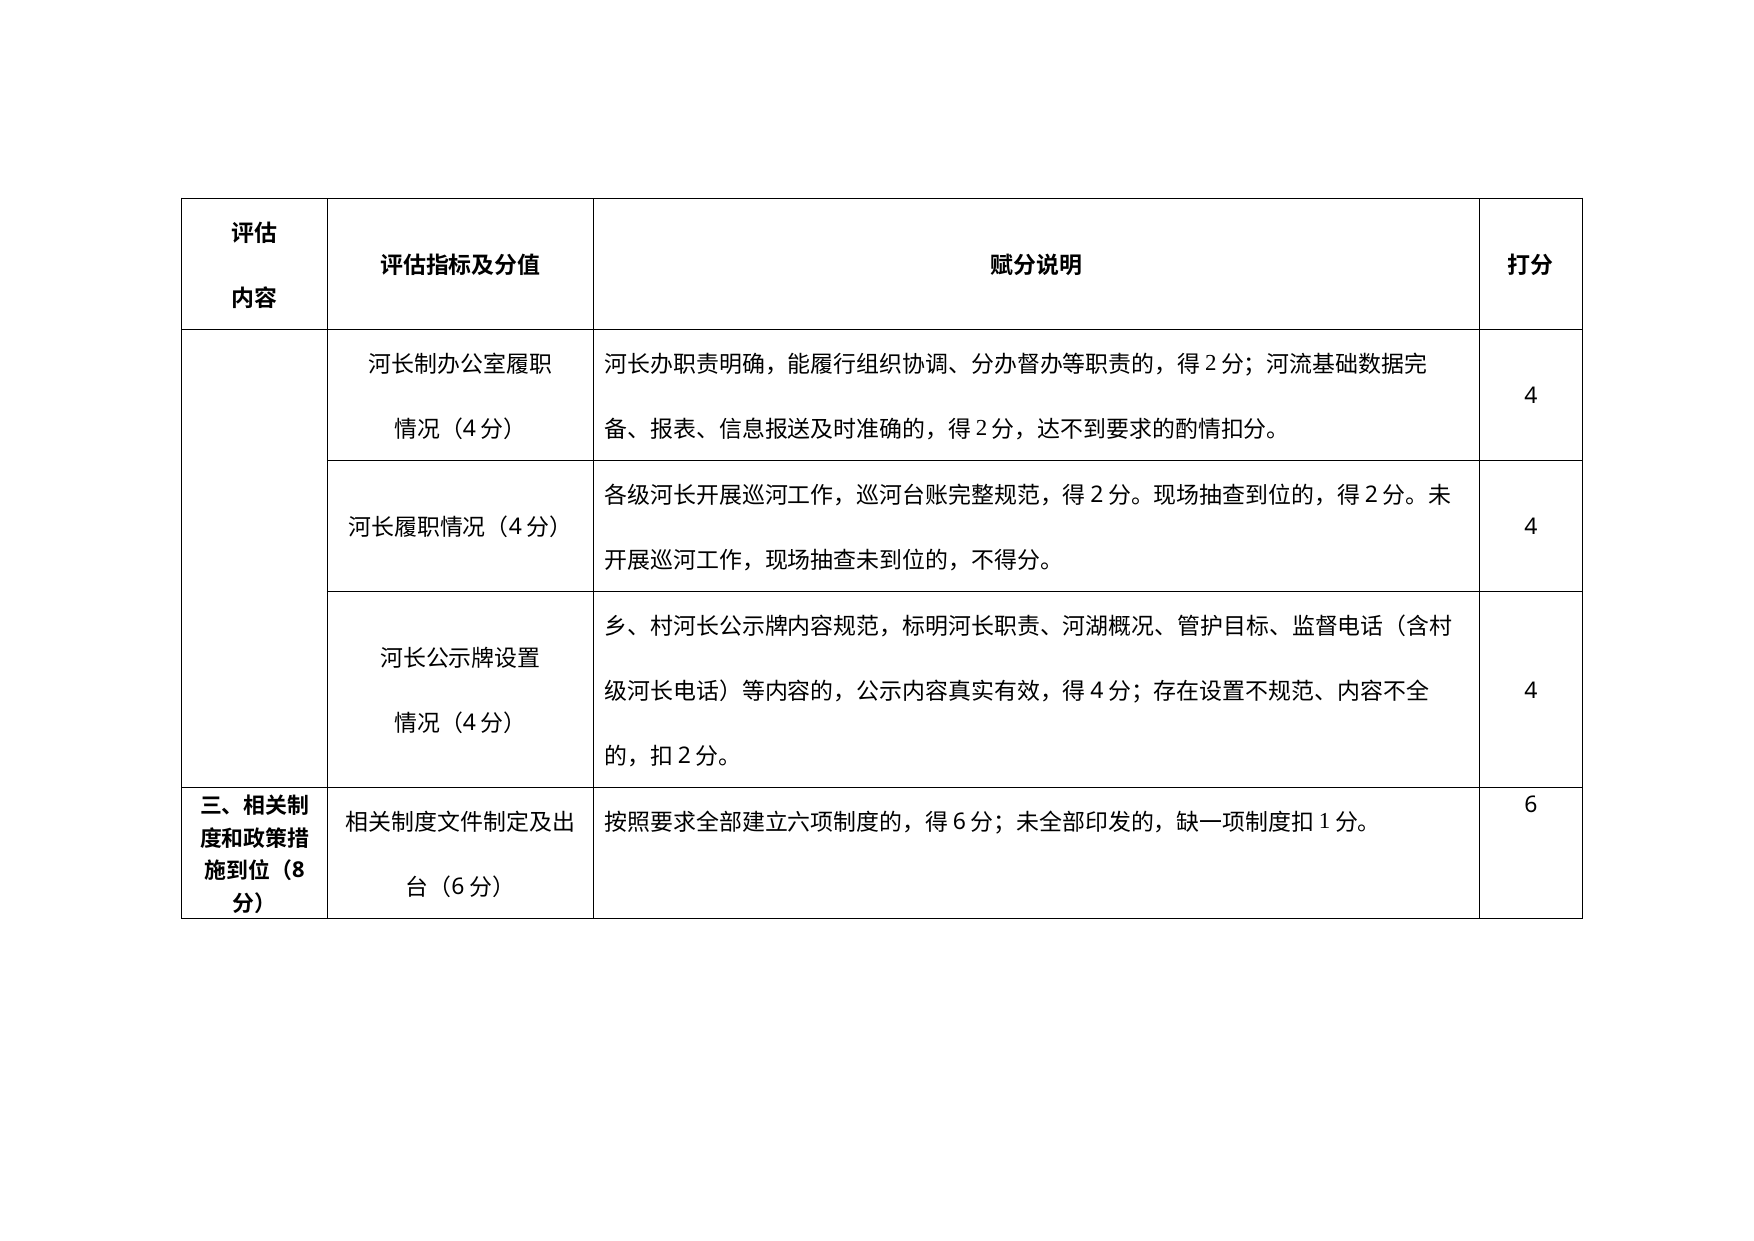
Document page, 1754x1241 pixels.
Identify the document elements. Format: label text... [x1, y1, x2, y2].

table_cell 4 [1480, 461, 1582, 591]
table_cell 4 [1480, 592, 1582, 787]
table_cell 6 [1480, 788, 1582, 918]
table_cell 河长办职责明确，能履行组织协调、分办督办等职责的，得2分；河流基础数据完备、报表、信息报送及时准确的，得2分，达不到要求的酌情扣分。 [594, 330, 1479, 460]
table_cell 按照要求全部建立六项制度的，得6分；未全部印发的，缺一项制度扣1分。 [594, 788, 1479, 918]
table_cell 相关制度文件制定及出台（6分） [328, 788, 593, 918]
table_header 打分 [1480, 199, 1582, 329]
table_cell 河长履职情况（4分） [328, 461, 593, 591]
table_cell 4 [1480, 330, 1582, 460]
table_cell 各级河长开展巡河工作，巡河台账完整规范，得2分。现场抽查到位的，得2分。未开展巡河工作，现场抽查未到位的，不得分。 [594, 461, 1479, 591]
table_cell 河长公示牌设置 情况（4分） [328, 592, 593, 787]
table_cell 河长制办公室履职 情况（4分） [328, 330, 593, 460]
table_cell 三、相关制度和政策措施到位（8分） [182, 788, 327, 918]
table_header 评估指标及分值 [328, 199, 593, 329]
table_cell 乡、村河长公示牌内容规范，标明河长职责、河湖概况、管护目标、监督电话（含村级河长电话）等内容的，公示内容真实有效，得4分；存在设置不规范、内容不全的，扣2分。 [594, 592, 1479, 787]
table_header 赋分说明 [594, 199, 1479, 329]
table_header 评估 内容 [182, 199, 327, 329]
